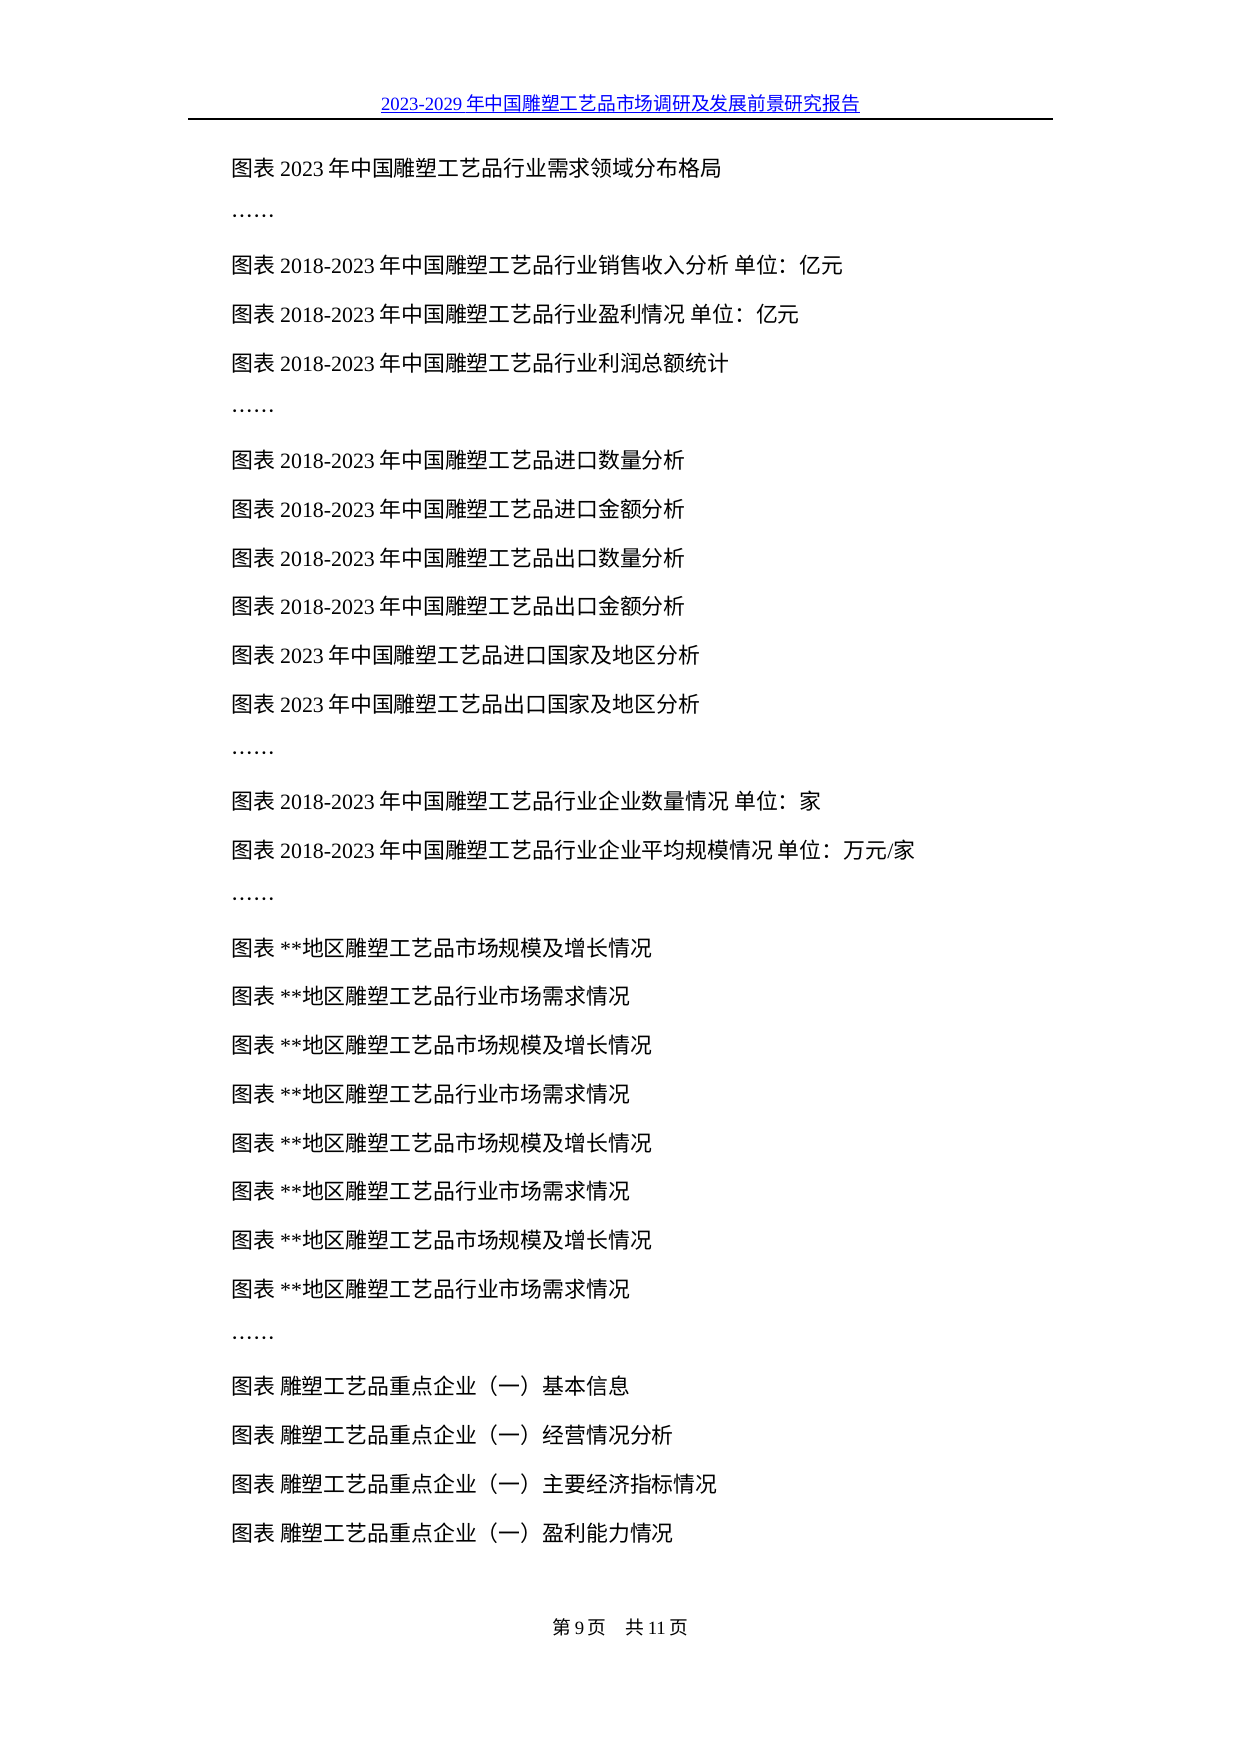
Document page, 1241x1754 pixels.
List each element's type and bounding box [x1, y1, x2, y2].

text [187, 150, 1053, 1548]
